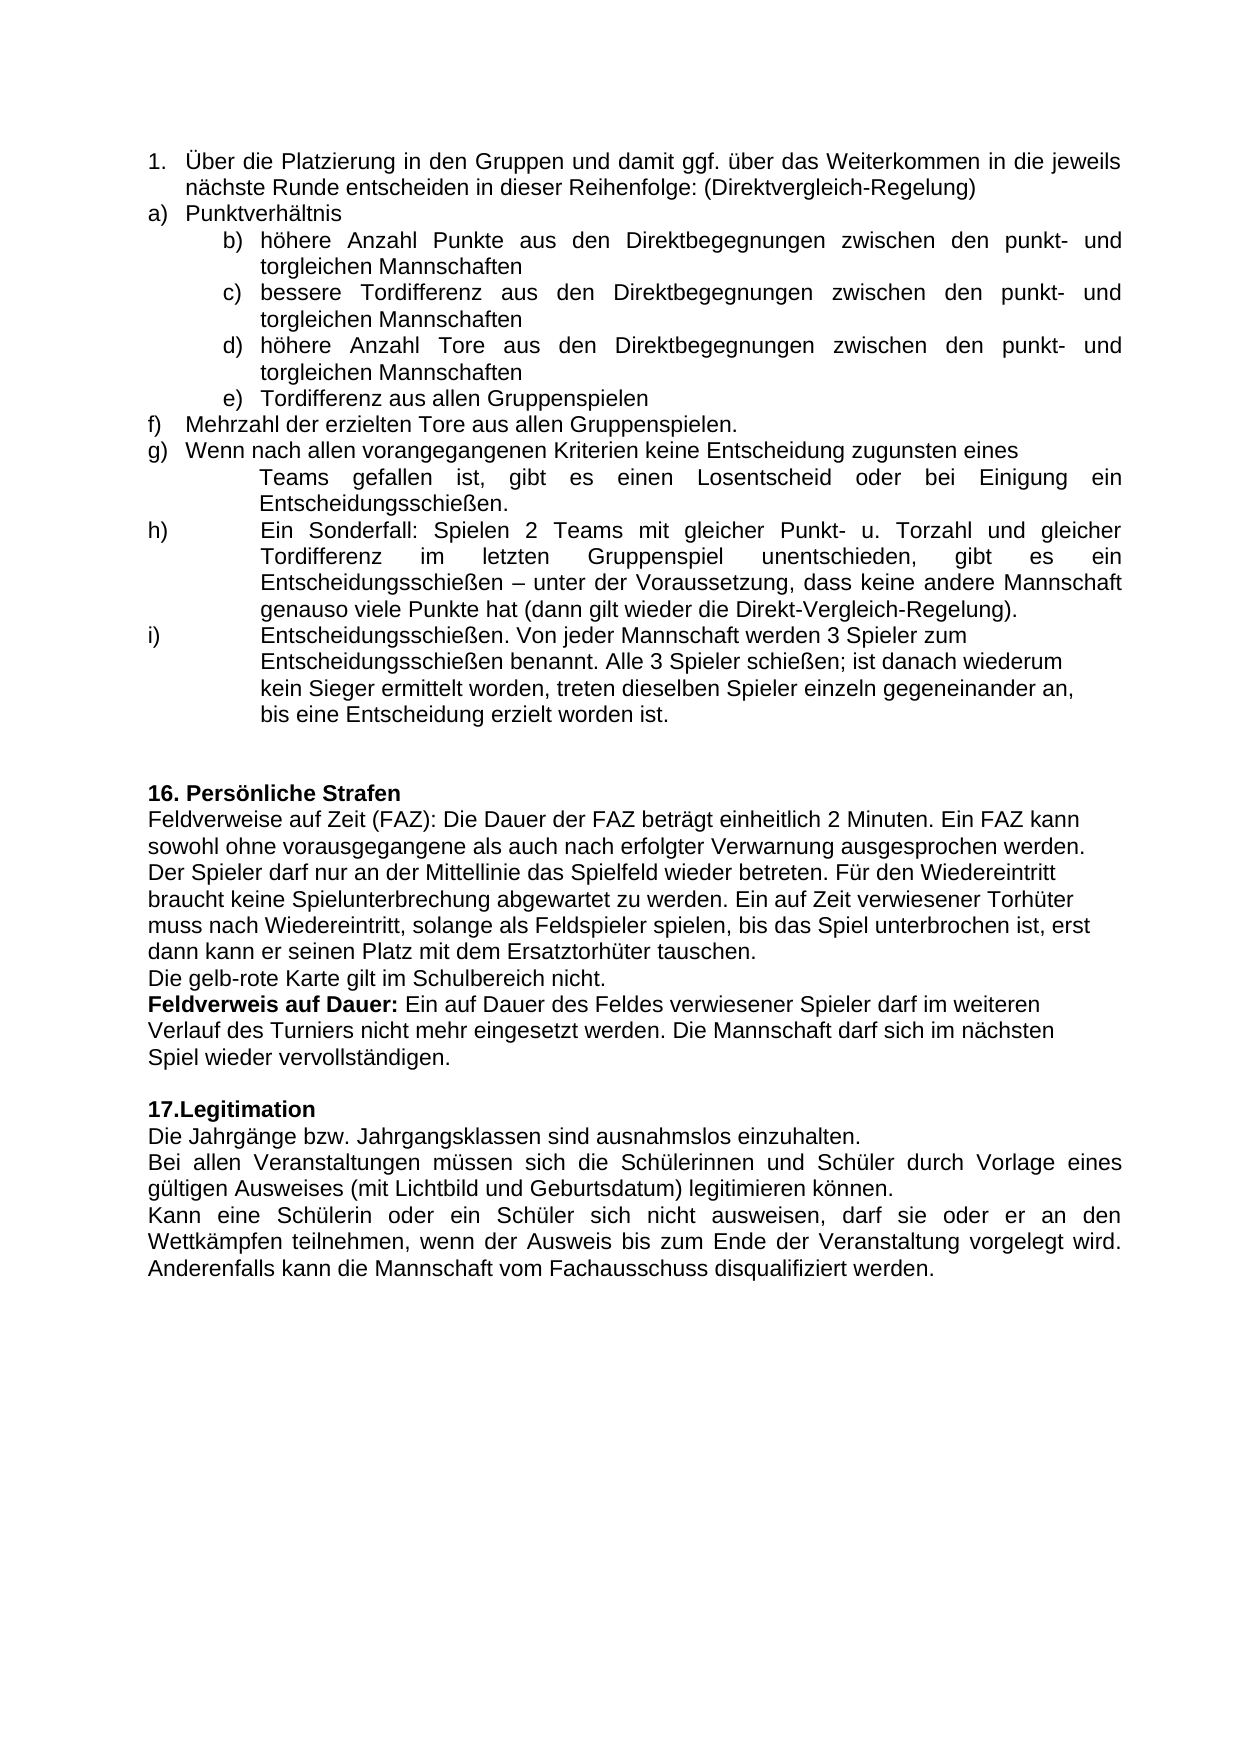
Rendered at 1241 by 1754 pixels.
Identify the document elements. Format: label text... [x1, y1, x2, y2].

text Die Jahrgänge bzw. Jahrgangsklassen sind ausnahmslos einzuhalten. [148, 1123, 1123, 1149]
text Bei allen Veranstaltungen müssen sich die Schülerinnen und Schüler durch Vorlage eines gültigen Ausweises (mit Lichtbild und Geburtsdatum) legitimieren können. [148, 1149, 1123, 1202]
list Ein Sonderfall: Spielen 2 Teams mit gleicher Punkt- u. Torzahl und gleicher Tordifferenz im letzten Gruppenspiel unentschieden, gibt es ein Entscheidungsschießen – unter der Voraussetzung, dass keine andere Mannschaft genauso viele Punkte hat (dann gilt wieder die Direkt-Vergleich-Regelung). [148, 517, 1123, 622]
text Teams gefallen ist, gibt es einen Losentscheid oder bei Einigung ein Entscheidungsschießen. [259, 464, 1123, 517]
list höhere Anzahl Punkte aus den Direktbegegnungen zwischen den punkt- und torgleichen Mannschaften [223, 227, 1123, 279]
list Entscheidungsschießen. Von jeder Mannschaft werden 3 Spieler zum Entscheidungsschießen benannt. Alle 3 Spieler schießen; ist danach wiederum kein Sieger ermittelt worden, treten dieselben Spieler einzeln gegeneinander an, bis eine Entscheidung erzielt worden ist. [148, 622, 1093, 727]
list höhere Anzahl Tore aus den Direktbegegnungen zwischen den punkt- und torgleichen Mannschaften [223, 332, 1123, 385]
list Tordifferenz aus allen Gruppenspielen [223, 385, 1123, 411]
text Kann eine Schülerin oder ein Schüler sich nicht ausweisen, darf sie oder er an den Wettkämpfen teilnehmen, wenn der Ausweis bis zum Ende der Veranstaltung vorgelegt wird. Anderenfalls kann die Mannschaft vom Fachausschuss disqualifiziert werden. [148, 1202, 1123, 1281]
list bessere Tordifferenz aus den Direktbegegnungen zwischen den punkt- und torgleichen Mannschaften [223, 279, 1123, 332]
list Wenn nach allen vorangegangenen Kriterien keine Entscheidung zugunsten eines [148, 437, 1123, 464]
text Feldverweis auf Dauer: Ein auf Dauer des Feldes verwiesener Spieler darf im weiteren Verlauf des Turniers nicht mehr eingesetzt werden. Die Mannschaft darf sich im nächsten Spiel wieder vervollständigen. [148, 991, 1093, 1070]
text 16. Persönliche Strafen [148, 780, 1093, 806]
text Feldverweise auf Zeit (FAZ): Die Dauer der FAZ beträgt einheitlich 2 Minuten. Ein FAZ kann sowohl ohne vorausgegangene als auch nach erfolgter Verwarnung ausgesprochen werden. Der Spieler darf nur an der Mittellinie das Spielfeld wieder betreten. Für den Wiedereintritt braucht keine Spielunterbrechung abgewartet zu werden. Ein auf Zeit verwiesener Torhüter muss nach Wiedereintritt, solange als Feldspieler spielen, bis das Spiel unterbrochen ist, erst dann kann er seinen Platz mit dem Ersatztorhüter tauschen. [148, 806, 1093, 964]
text Die gelb-rote Karte gilt im Schulbereich nicht. [148, 964, 1093, 991]
list Mehrzahl der erzielten Tore aus allen Gruppenspielen. [148, 411, 1123, 437]
list Punktverhältnis [148, 200, 1123, 227]
list Über die Platzierung in den Gruppen und damit ggf. über das Weiterkommen in die jeweils nächste Runde entscheiden in dieser Reihenfolge: (Direktvergleich-Regelung) [148, 148, 1123, 200]
text 17.Legitimation [148, 1096, 1123, 1123]
